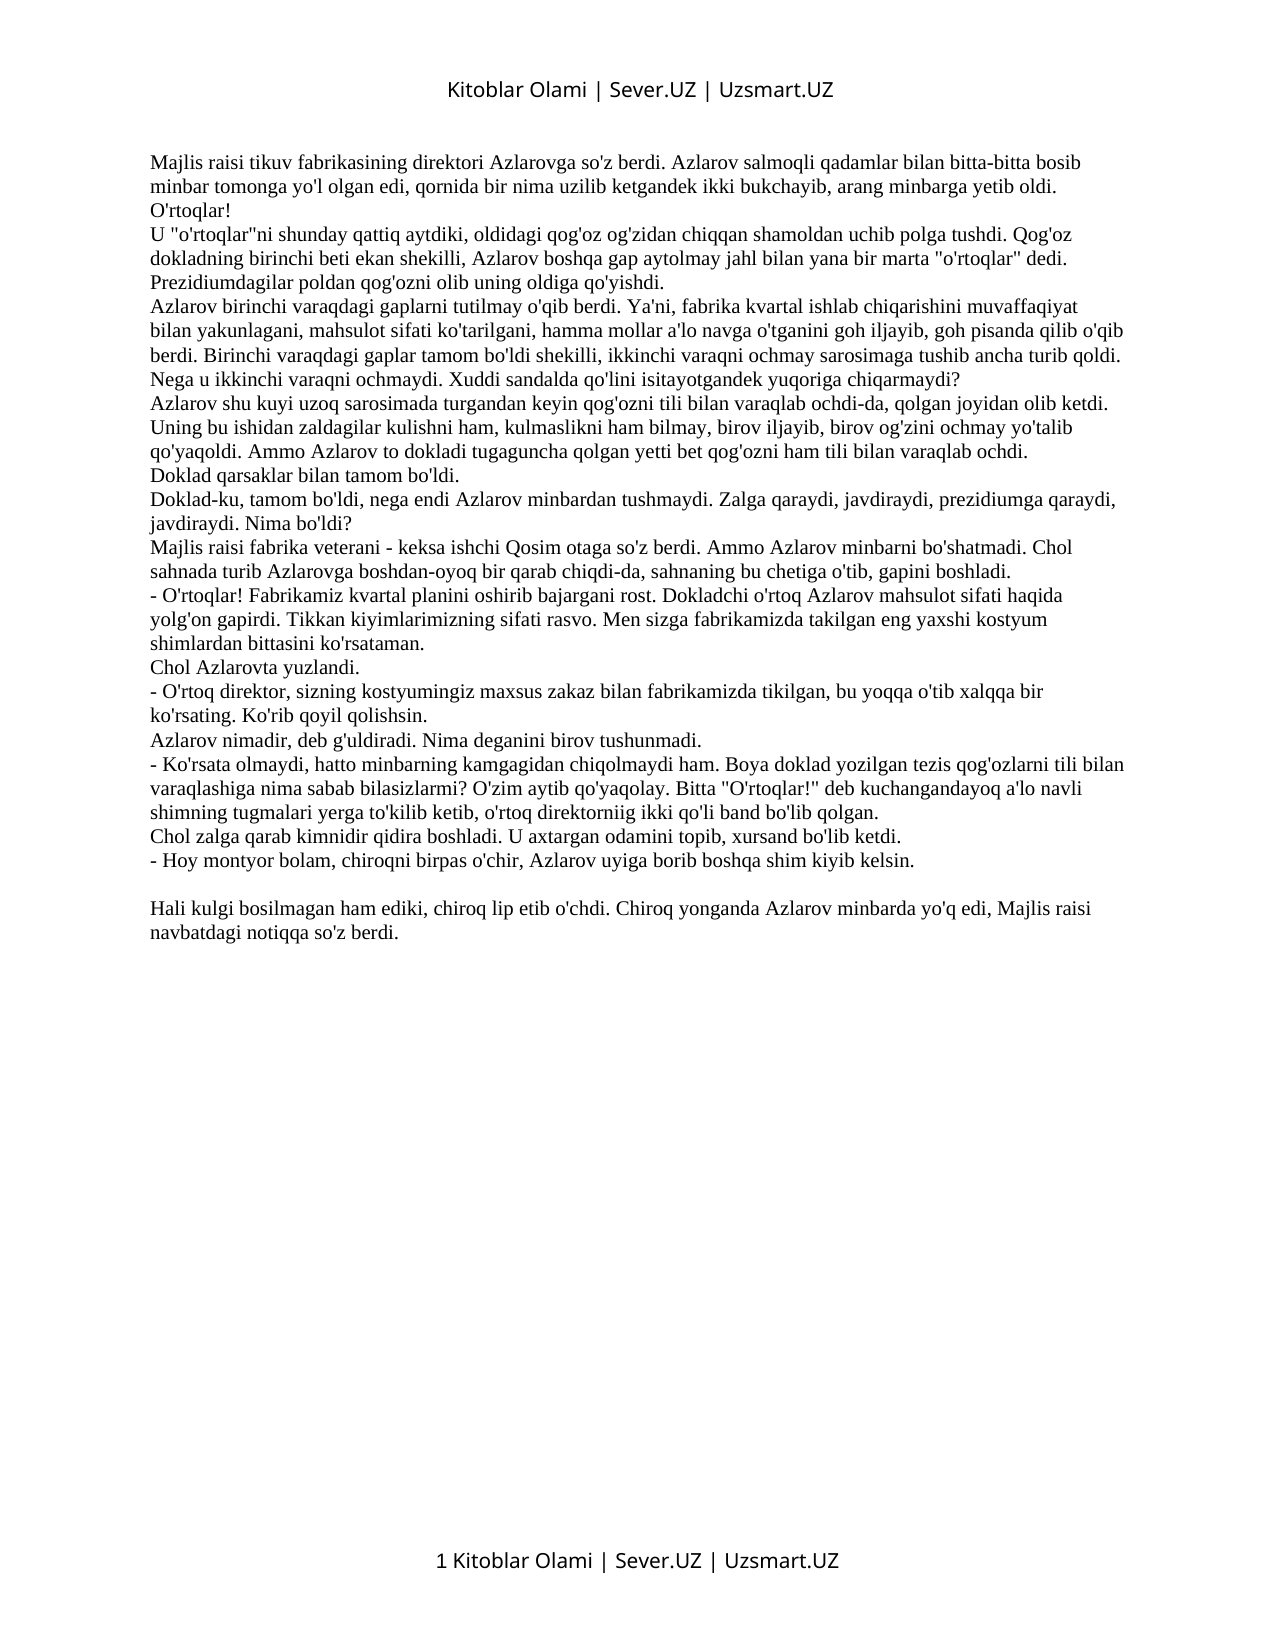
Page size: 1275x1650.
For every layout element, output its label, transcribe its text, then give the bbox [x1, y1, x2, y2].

text - Hoy montyor bolam, chiroqni birpas o'chir, Azlarov uyiga borib boshqa shim kiyib kelsin. [150, 848, 1125, 872]
text Doklad qarsaklar bilan tamom bo'ldi. [150, 463, 1125, 487]
text Majlis raisi tikuv fabrikasining direktori Azlarovga so'z berdi. Azlarov salmoqli qadamlar bilan bitta-bitta bosib minbar tomonga yo'l olgan edi, qornida bir nima uzilib ketgandek ikki bukchayib, arang minbarga yetib oldi. [150, 150, 1125, 198]
text Majlis raisi fabrika veterani - keksa ishchi Qosim otaga so'z berdi. Ammo Azlarov minbarni bo'shatmadi. Chol sahnada turib Azlarovga boshdan-oyoq bir qarab chiqdi-da, sahnaning bu chetiga o'tib, gapini boshladi. [150, 535, 1125, 583]
text Doklad-ku, tamom bo'ldi, nega endi Azlarov minbardan tushmaydi. Zalga qaraydi, javdiraydi, prezidiumga qaraydi, javdiraydi. Nima bo'ldi? [150, 487, 1125, 535]
text Azlarov birinchi varaqdagi gaplarni tutilmay o'qib berdi. Ya'ni, fabrika kvartal ishlab chiqarishini muvaffaqiyat bilan yakunlagani, mahsulot sifati ko'tarilgani, hamma mollar a'lo navga o'tganini goh iljayib, goh pisanda qilib o'qib berdi. Birinchi varaqdagi gaplar tamom bo'ldi shekilli, ikkinchi varaqni ochmay sarosimaga tushib ancha turib qoldi. Nega u ikkinchi varaqni ochmaydi. Xuddi sandalda qo'lini isitayotgandek yuqoriga chiqarmaydi? [150, 294, 1125, 391]
text Uning bu ishidan zaldagilar kulishni ham, kulmaslikni ham bilmay, birov iljayib, birov og'zini ochmay yo'talib qo'yaqoldi. Ammo Azlarov to dokladi tugaguncha qolgan yetti bet qog'ozni ham tili bilan varaqlab ochdi. [150, 415, 1125, 463]
text Prezidiumdagilar poldan qog'ozni olib uning oldiga qo'yishdi. [150, 270, 1125, 294]
text U "o'rtoqlar"ni shunday qattiq aytdiki, oldidagi qog'oz og'zidan chiqqan shamoldan uchib polga tushdi. Qog'oz dokladning birinchi beti ekan shekilli, Azlarov boshqa gap aytolmay jahl bilan yana bir marta "o'rtoqlar" dedi. [150, 222, 1125, 270]
text Azlarov shu kuyi uzoq sarosimada turgandan keyin qog'ozni tili bilan varaqlab ochdi-da, qolgan joyidan olib ketdi. [150, 391, 1125, 415]
text Chol zalga qarab kimnidir qidira boshladi. U axtargan odamini topib, xursand bo'lib ketdi. [150, 824, 1125, 848]
text - O'rtoq direktor, sizning kostyumingiz maxsus zakaz bilan fabrikamizda tikilgan, bu yoqqa o'tib xalqqa bir ko'rsating. Ko'rib qoyil qolishsin. [150, 679, 1125, 727]
text Azlarov nimadir, deb g'uldiradi. Nima deganini birov tushunmadi. [150, 727, 1125, 752]
text - O'rtoqlar! Fabrikamiz kvartal planini oshirib bajargani rost. Dokladchi o'rtoq Azlarov mahsulot sifati haqida yolg'on gapirdi. Tikkan kiyimlarimizning sifati rasvo. Men sizga fabrikamizda takilgan eng yaxshi kostyum shimlardan bittasini ko'rsataman. [150, 583, 1125, 655]
text - Ko'rsata olmaydi, hatto minbarning kamgagidan chiqolmaydi ham. Boya doklad yozilgan tezis qog'ozlarni tili bilan varaqlashiga nima sabab bilasizlarmi? O'zim aytib qo'yaqolay. Bitta "O'rtoqlar!" deb kuchangandayoq a'lo navli shimning tugmalari yerga to'kilib ketib, o'rtoq direktorniig ikki qo'li band bo'lib qolgan. [150, 752, 1125, 824]
text Hali kulgi bosilmagan ham ediki, chiroq lip etib o'chdi. Chiroq yonganda Azlarov minbarda yo'q edi, Majlis raisi navbatdagi notiqqa so'z berdi. [150, 896, 1125, 944]
text Chol Azlarovta yuzlandi. [150, 655, 1125, 679]
text O'rtoqlar! [150, 198, 1125, 222]
